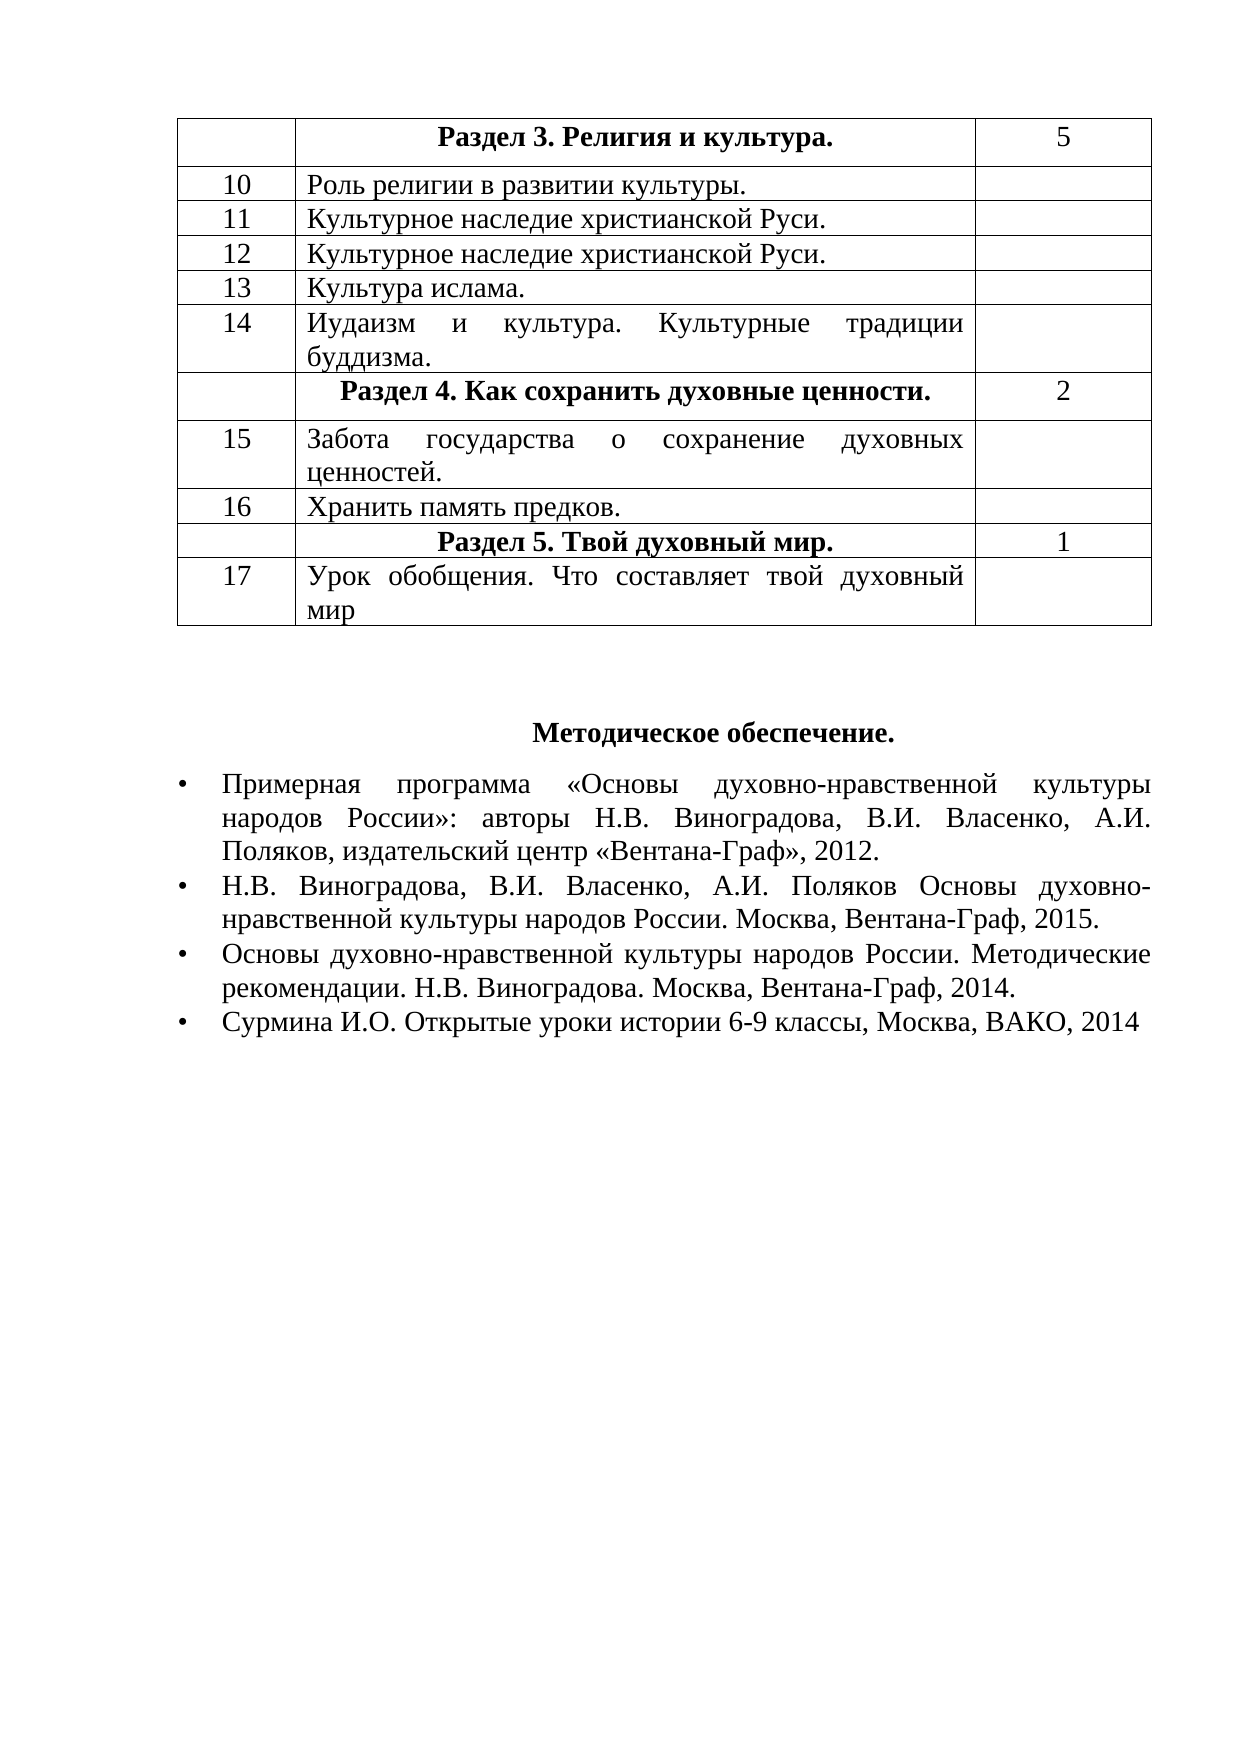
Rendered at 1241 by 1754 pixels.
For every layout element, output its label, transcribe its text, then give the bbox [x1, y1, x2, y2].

table_cell [976, 201, 1151, 235]
table_cell Урок обобщения. Что составляет твой духовный мир [296, 558, 975, 625]
list Примерная программа «Основы духовно-нравственной культуры народов России»: авторы Н.В. Виноградова, В.И. Власенко, А.И. Поляков, издательский центр «Вентана-Граф», 2012. [177, 766, 1152, 867]
table_cell 12 [178, 236, 295, 269]
table_cell [178, 373, 295, 420]
table_cell 13 [178, 271, 295, 304]
table_cell [976, 236, 1151, 269]
table_cell [976, 167, 1151, 200]
table_cell [976, 305, 1151, 372]
table_cell 2 [976, 373, 1151, 420]
table_cell 14 [178, 305, 295, 372]
table_cell Хранить память предков. [296, 489, 975, 523]
table_cell 5 [976, 119, 1151, 166]
table_cell 11 [178, 201, 295, 235]
table_cell 1 [976, 524, 1151, 557]
list Сурмина И.О. Открытые уроки истории 6-9 классы, Москва, ВАКО, 2014 [177, 1004, 1152, 1038]
table_cell 16 [178, 489, 295, 523]
table_cell 15 [178, 421, 295, 488]
table_cell [976, 558, 1151, 625]
table_cell Раздел 4. Как сохранить духовные ценности. [296, 373, 975, 420]
table_cell Забота государства о сохранение духовных ценностей. [296, 421, 975, 488]
table_cell 17 [178, 558, 295, 625]
table_cell [976, 271, 1151, 304]
table_cell [178, 524, 295, 557]
table_cell Роль религии в развитии культуры. [296, 167, 975, 200]
table_cell [976, 421, 1151, 488]
table_cell [178, 119, 295, 166]
text Методическое обеспечение. [275, 715, 1152, 748]
list Н.В. Виноградова, В.И. Власенко, А.И. Поляков Основы духовно-нравственной культуры народов России. Москва, Вентана-Граф, 2015. [177, 868, 1152, 935]
table_cell Культурное наследие христианской Руси. [296, 201, 975, 235]
list Основы духовно-нравственной культуры народов России. Методические рекомендации. Н.В. Виноградова. Москва, Вентана-Граф, 2014. [177, 936, 1152, 1003]
table_cell 10 [178, 167, 295, 200]
table_cell [976, 489, 1151, 523]
table_cell Иудаизм и культура. Культурные традиции буддизма. [296, 305, 975, 372]
table_cell Культура ислама. [296, 271, 975, 304]
table_cell Раздел 3. Религия и культура. [296, 119, 975, 166]
table_cell Культурное наследие христианской Руси. [296, 236, 975, 269]
table_cell Раздел 5. Твой духовный мир. [296, 524, 975, 557]
